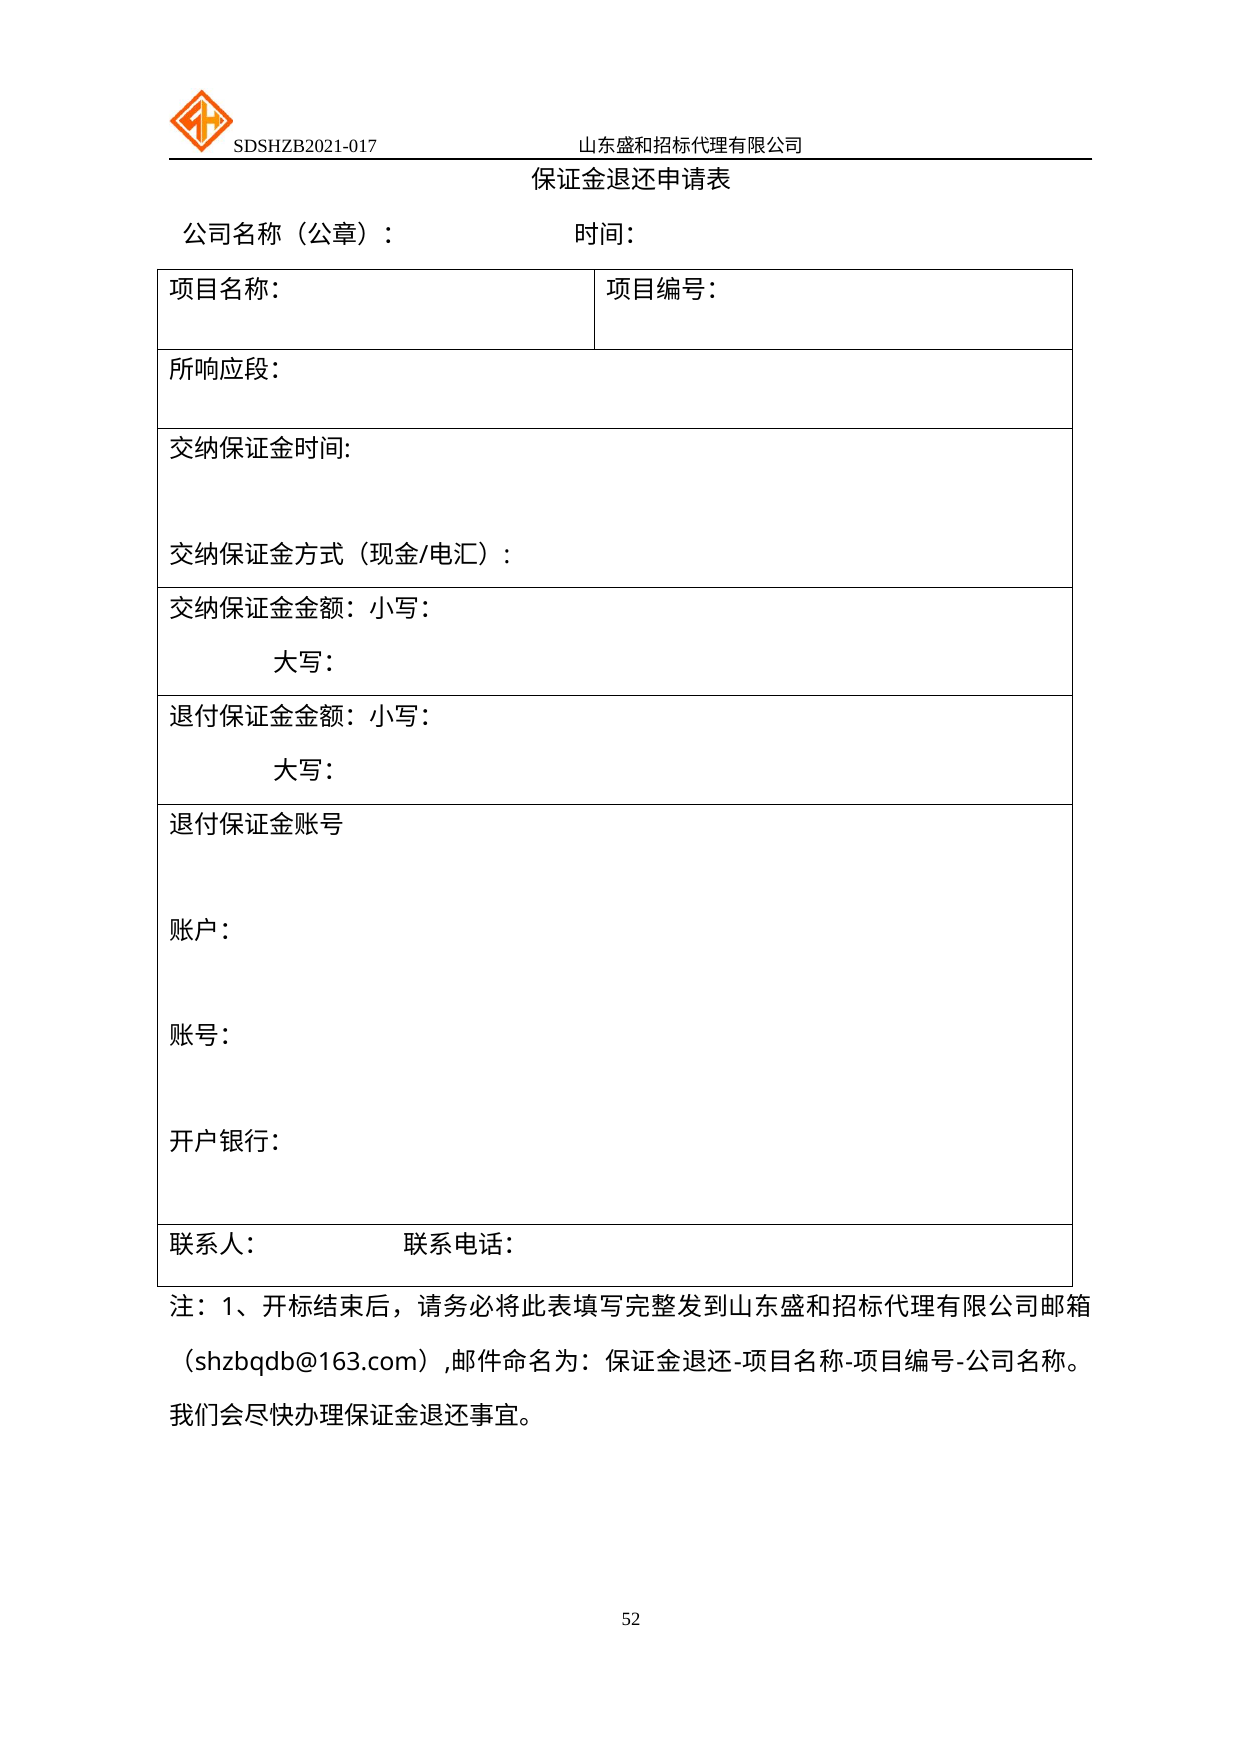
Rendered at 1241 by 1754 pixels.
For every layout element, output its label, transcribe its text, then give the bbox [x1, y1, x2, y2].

table_cell 交纳保证金金额：小写： 大写： [158, 588, 1072, 695]
table_cell 退付保证金账号 账户： 账号： 开户银行： [158, 805, 1072, 1224]
table_header 项目名称： [158, 270, 594, 348]
text 注：1、开标结束后，请务必将此表填写完整发到山东盛和招标代理有限公司邮箱（shzbqdb@163.com）,邮件命名为：保证金退还-项目名称-项目编号-公司名称。我们会尽快办理保证金退还事宜。 [169, 1287, 1092, 1432]
table_header 项目编号： [595, 270, 1072, 348]
text 公司名称（公章）： 时间： [169, 214, 1092, 250]
table_cell 交纳保证金时间: 交纳保证金方式（现金/电汇）: [158, 429, 1072, 587]
table_cell 联系人： 联系电话： [158, 1225, 1072, 1286]
table_cell 退付保证金金额：小写： 大写： [158, 696, 1072, 804]
table_cell 所响应段： [158, 350, 1072, 428]
text 保证金退还申请表 [169, 160, 1092, 196]
picture [168, 88, 233, 153]
